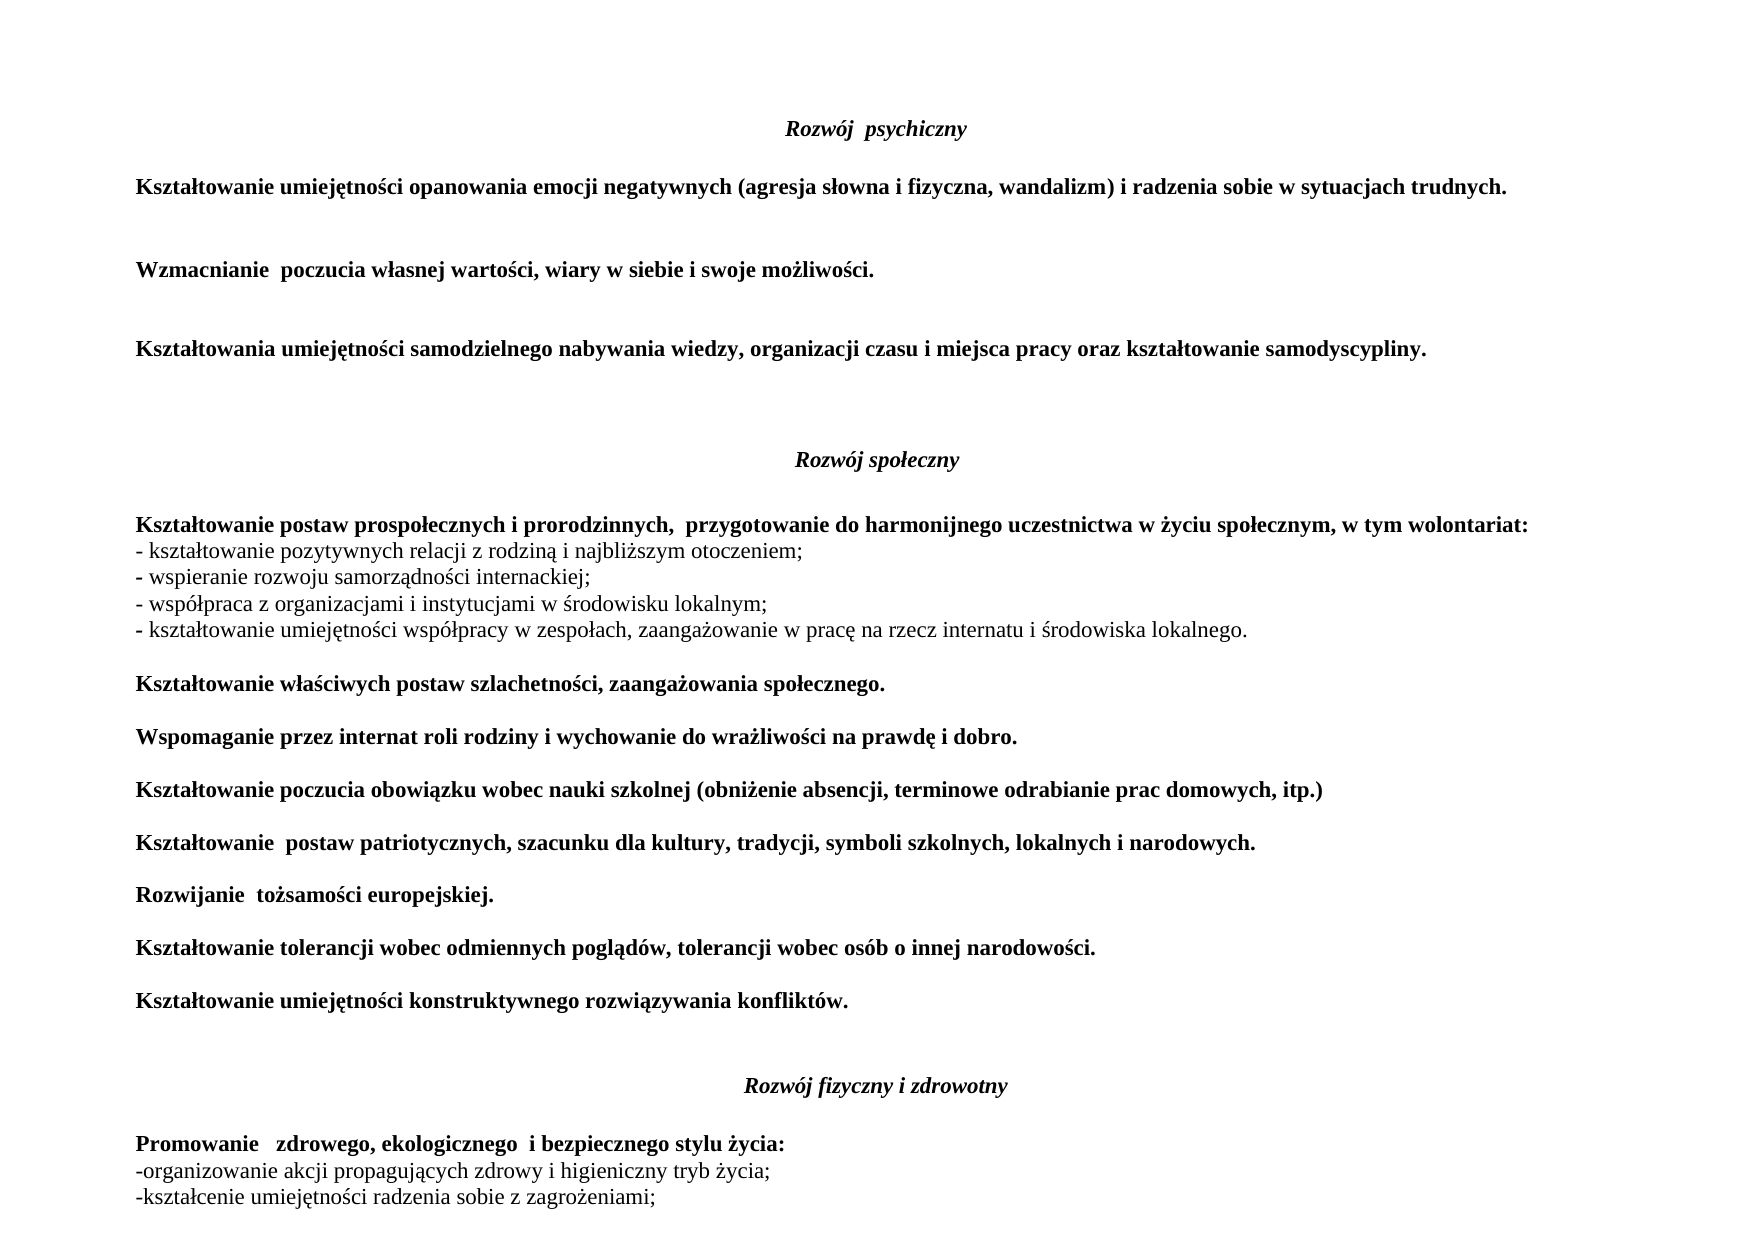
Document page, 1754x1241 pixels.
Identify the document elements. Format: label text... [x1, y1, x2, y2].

text Kształtowanie właściwych postaw szlachetności, zaangażowania społecznego. [135, 670, 1618, 697]
text Rozwój psychiczny [135, 114, 1618, 141]
text -kształcenie umiejętności radzenia sobie z zagrożeniami; [135, 1183, 1618, 1209]
text Promowanie zdrowego, ekologicznego i bezpiecznego stylu życia: [135, 1130, 1618, 1157]
text - współpraca z organizacjami i instytucjami w środowisku lokalnym; [135, 590, 1618, 616]
text Rozwój społeczny [135, 446, 1618, 472]
text Wspomaganie przez internat roli rodziny i wychowanie do wrażliwości na prawdę i dobro. [135, 723, 1618, 749]
text -organizowanie akcji propagujących zdrowy i higieniczny tryb życia; [135, 1157, 1618, 1183]
text Kształtowanie postaw prospołecznych i prorodzinnych, przygotowanie do harmonijnego uczestnictwa w życiu społecznym, w tym wolontariat: [135, 511, 1618, 537]
text - kształtowanie pozytywnych relacji z rodziną i najbliższym otoczeniem; [135, 537, 1618, 563]
text Wzmacnianie poczucia własnej wartości, wiary w siebie i swoje możliwości. [135, 256, 1618, 282]
text - kształtowanie umiejętności współpracy w zespołach, zaangażowanie w pracę na rzecz internatu i środowiska lokalnego. [135, 616, 1618, 642]
text - wspieranie rozwoju samorządności internackiej; [135, 563, 1618, 590]
text Rozwój fizyczny i zdrowotny [135, 1072, 1618, 1098]
text Kształtowanie tolerancji wobec odmiennych poglądów, tolerancji wobec osób o innej narodowości. [135, 934, 1618, 960]
text Kształtowanie poczucia obowiązku wobec nauki szkolnej (obniżenie absencji, terminowe odrabianie prac domowych, itp.) [135, 776, 1618, 802]
text Kształtowanie umiejętności konstruktywnego rozwiązywania konfliktów. [135, 987, 1618, 1013]
text Kształtowania umiejętności samodzielnego nabywania wiedzy, organizacji czasu i miejsca pracy oraz kształtowanie samodyscypliny. [135, 335, 1618, 361]
text Kształtowanie postaw patriotycznych, szacunku dla kultury, tradycji, symboli szkolnych, lokalnych i narodowych. [135, 828, 1618, 855]
text Kształtowanie umiejętności opanowania emocji negatywnych (agresja słowna i fizyczna, wandalizm) i radzenia sobie w sytuacjach trudnych. [135, 173, 1618, 199]
text Rozwijanie tożsamości europejskiej. [135, 881, 1618, 908]
